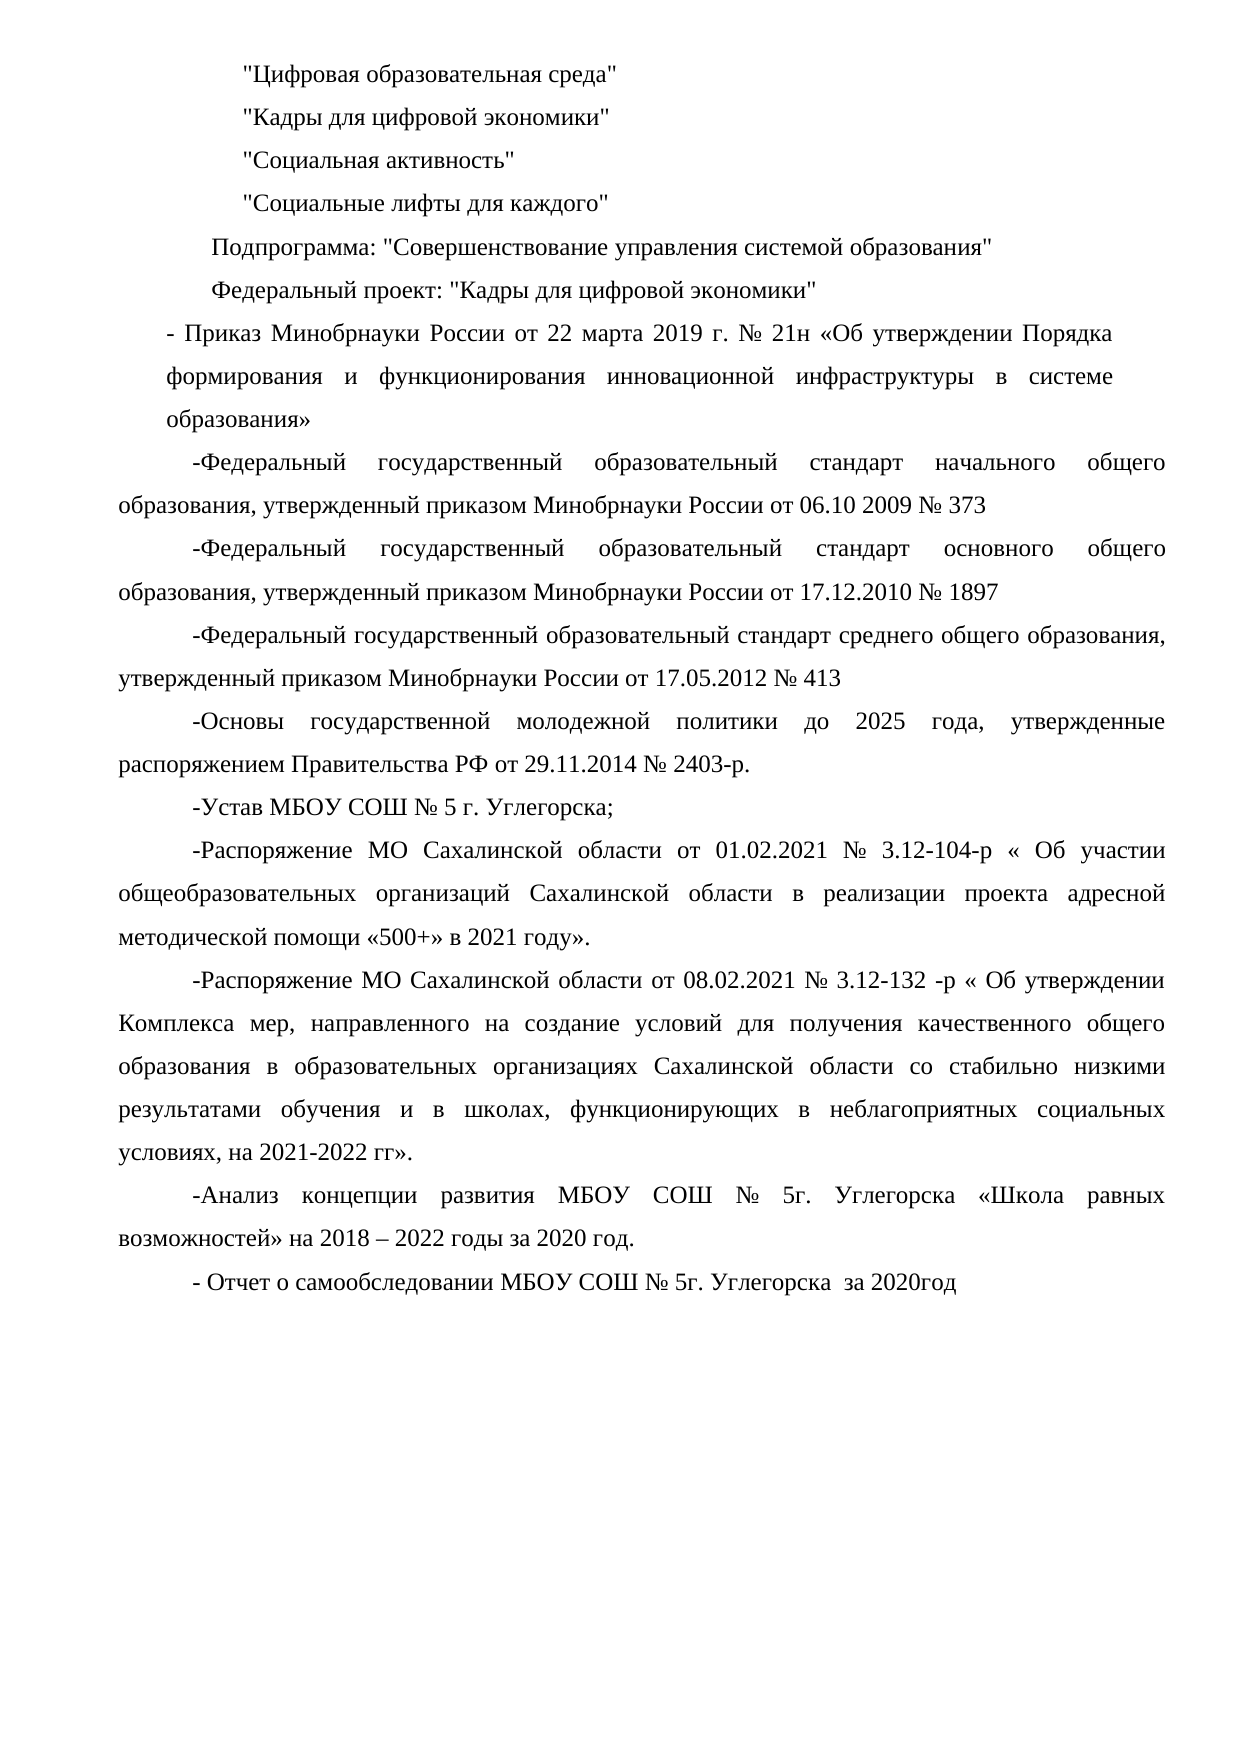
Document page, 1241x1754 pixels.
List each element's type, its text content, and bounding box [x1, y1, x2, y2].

list Подпрограмма: "Совершенствование управления системой образования" [166, 232, 1166, 260]
list "Кадры для цифровой экономики" [170, 102, 1166, 131]
text - Отчет о самообследовании МБОУ СОШ № 5г. Углегорска за 2020год [118, 1267, 1166, 1295]
list "Социальная активность" [170, 145, 1166, 174]
text -Распоряжение МО Сахалинской области от 08.02.2021 № 3.12-132 -р « Об утверждении Комплекса мер, направленного на создание условий для получения качественного общего образования в образовательных организациях Сахалинской области со стабильно низкими результатами обучения и в школах, функционирующих в неблагоприятных социальных условиях, на 2021-2022 гг». [118, 965, 1166, 1166]
list "Цифровая образовательная среда" [170, 59, 1166, 88]
text -Устав МБОУ СОШ № 5 г. Углегорска; [118, 792, 1166, 821]
list Федеральный проект: "Кадры для цифровой экономики" [166, 275, 1166, 303]
list "Социальные лифты для каждого" [170, 188, 1166, 217]
list - Приказ Минобрнауки России от 22 марта 2019 г. № 21н «Об утверждении Порядка формирования и функционирования инновационной инфраструктуры в системе образования» [166, 318, 1113, 433]
text -Распоряжение МО Сахалинской области от 01.02.2021 № 3.12-104-р « Об участии общеобразовательных организаций Сахалинской области в реализации проекта адресной методической помощи «500+» в 2021 году». [118, 835, 1166, 950]
text -Федеральный государственный образовательный стандарт основного общего образования, утвержденный приказом Минобрнауки России от 17.12.2010 № 1897 [118, 533, 1166, 605]
text -Основы государственной молодежной политики до 2025 года, утвержденные распоряжением Правительства РФ от 29.11.2014 № 2403-р. [118, 706, 1166, 778]
text -Анализ концепции развития МБОУ СОШ № 5г. Углегорска «Школа равных возможностей» на 2018 – 2022 годы за 2020 год. [118, 1180, 1166, 1252]
text -Федеральный государственный образовательный стандарт среднего общего образования, утвержденный приказом Минобрнауки России от 17.05.2012 № 413 [118, 620, 1166, 692]
text -Федеральный государственный образовательный стандарт начального общего образования, утвержденный приказом Минобрнауки России от 06.10 2009 № 373 [118, 447, 1166, 519]
